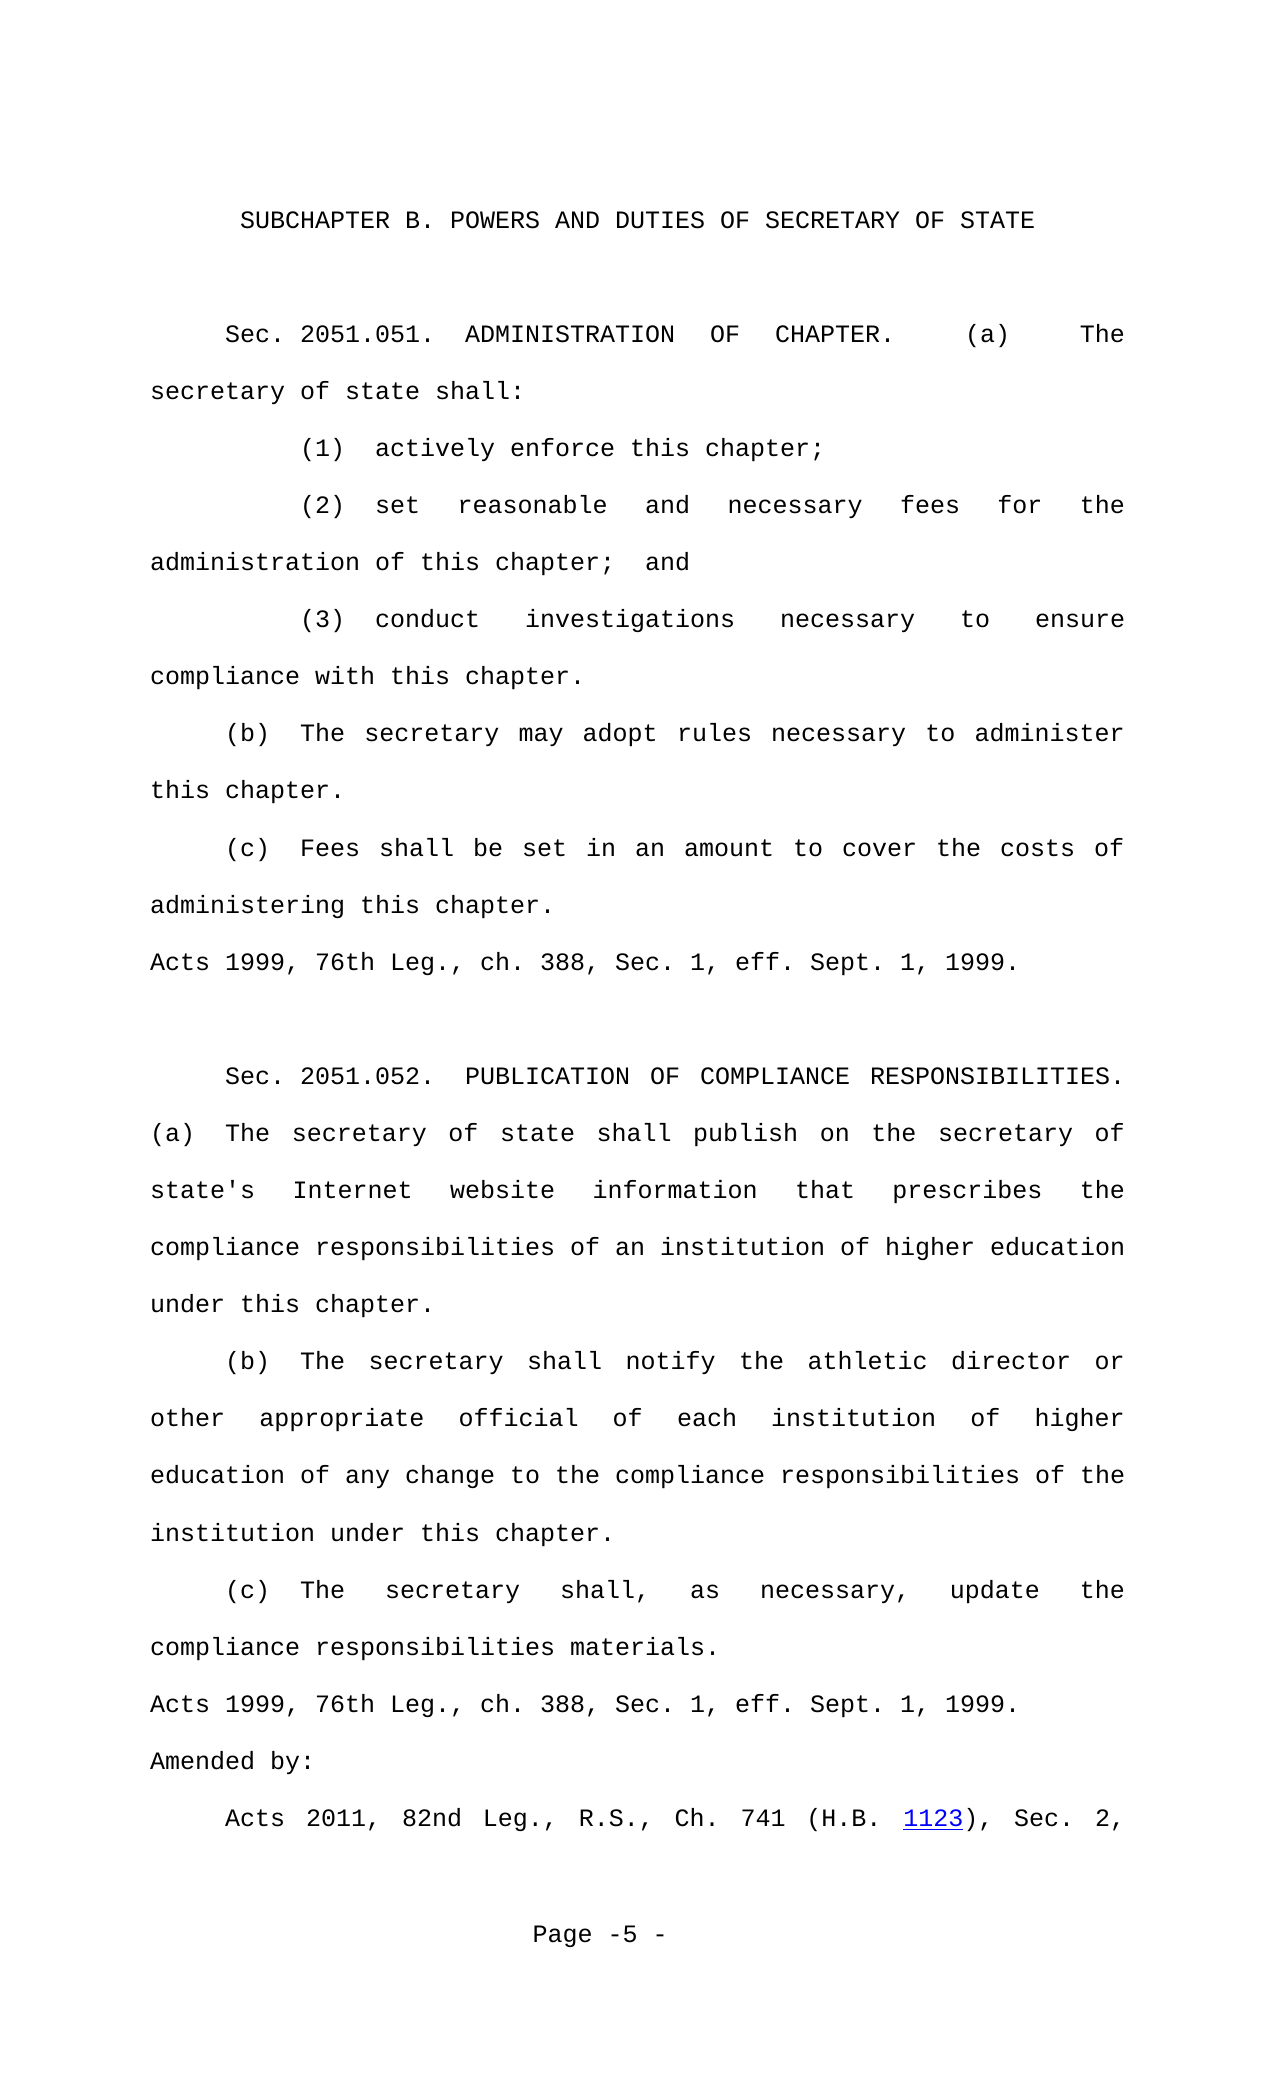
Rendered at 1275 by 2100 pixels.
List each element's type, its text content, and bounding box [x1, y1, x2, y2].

text Amended by: [150, 1748, 1125, 1777]
text Sec. 2051.052. PUBLICATION OF COMPLIANCE RESPONSIBILITIES. (a) The secretary of state shall publish on the secretary of state's Internet website information that prescribes the compliance responsibilities of an institution of higher education under this chapter. [150, 1063, 1125, 1320]
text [150, 1805, 1125, 1834]
text (b) The secretary shall notify the athletic director or other appropriate official of each institution of higher education of any change to the compliance responsibilities of the institution under this chapter. [150, 1349, 1125, 1548]
text Acts 1999, 76th Leg., ch. 388, Sec. 1, eff. Sept. 1, 1999. [150, 1691, 1125, 1720]
text (c) The secretary shall, as necessary, update the compliance responsibilities materials. [150, 1577, 1125, 1663]
text (2) set reasonable and necessary fees for the administration of this chapter; and [150, 492, 1125, 578]
text (c) Fees shall be set in an amount to cover the costs of administering this chapter. [150, 835, 1125, 921]
text Sec. 2051.051. ADMINISTRATION OF CHAPTER. (a) The secretary of state shall: [150, 321, 1125, 407]
text (1) actively enforce this chapter; [150, 435, 1125, 464]
text Acts 1999, 76th Leg., ch. 388, Sec. 1, eff. Sept. 1, 1999. [150, 949, 1125, 978]
text (b) The secretary may adopt rules necessary to administer this chapter. [150, 721, 1125, 806]
text SUBCHAPTER B. POWERS AND DUTIES OF SECRETARY OF STATE [150, 207, 1125, 236]
text (3) conduct investigations necessary to ensure compliance with this chapter. [150, 607, 1125, 692]
